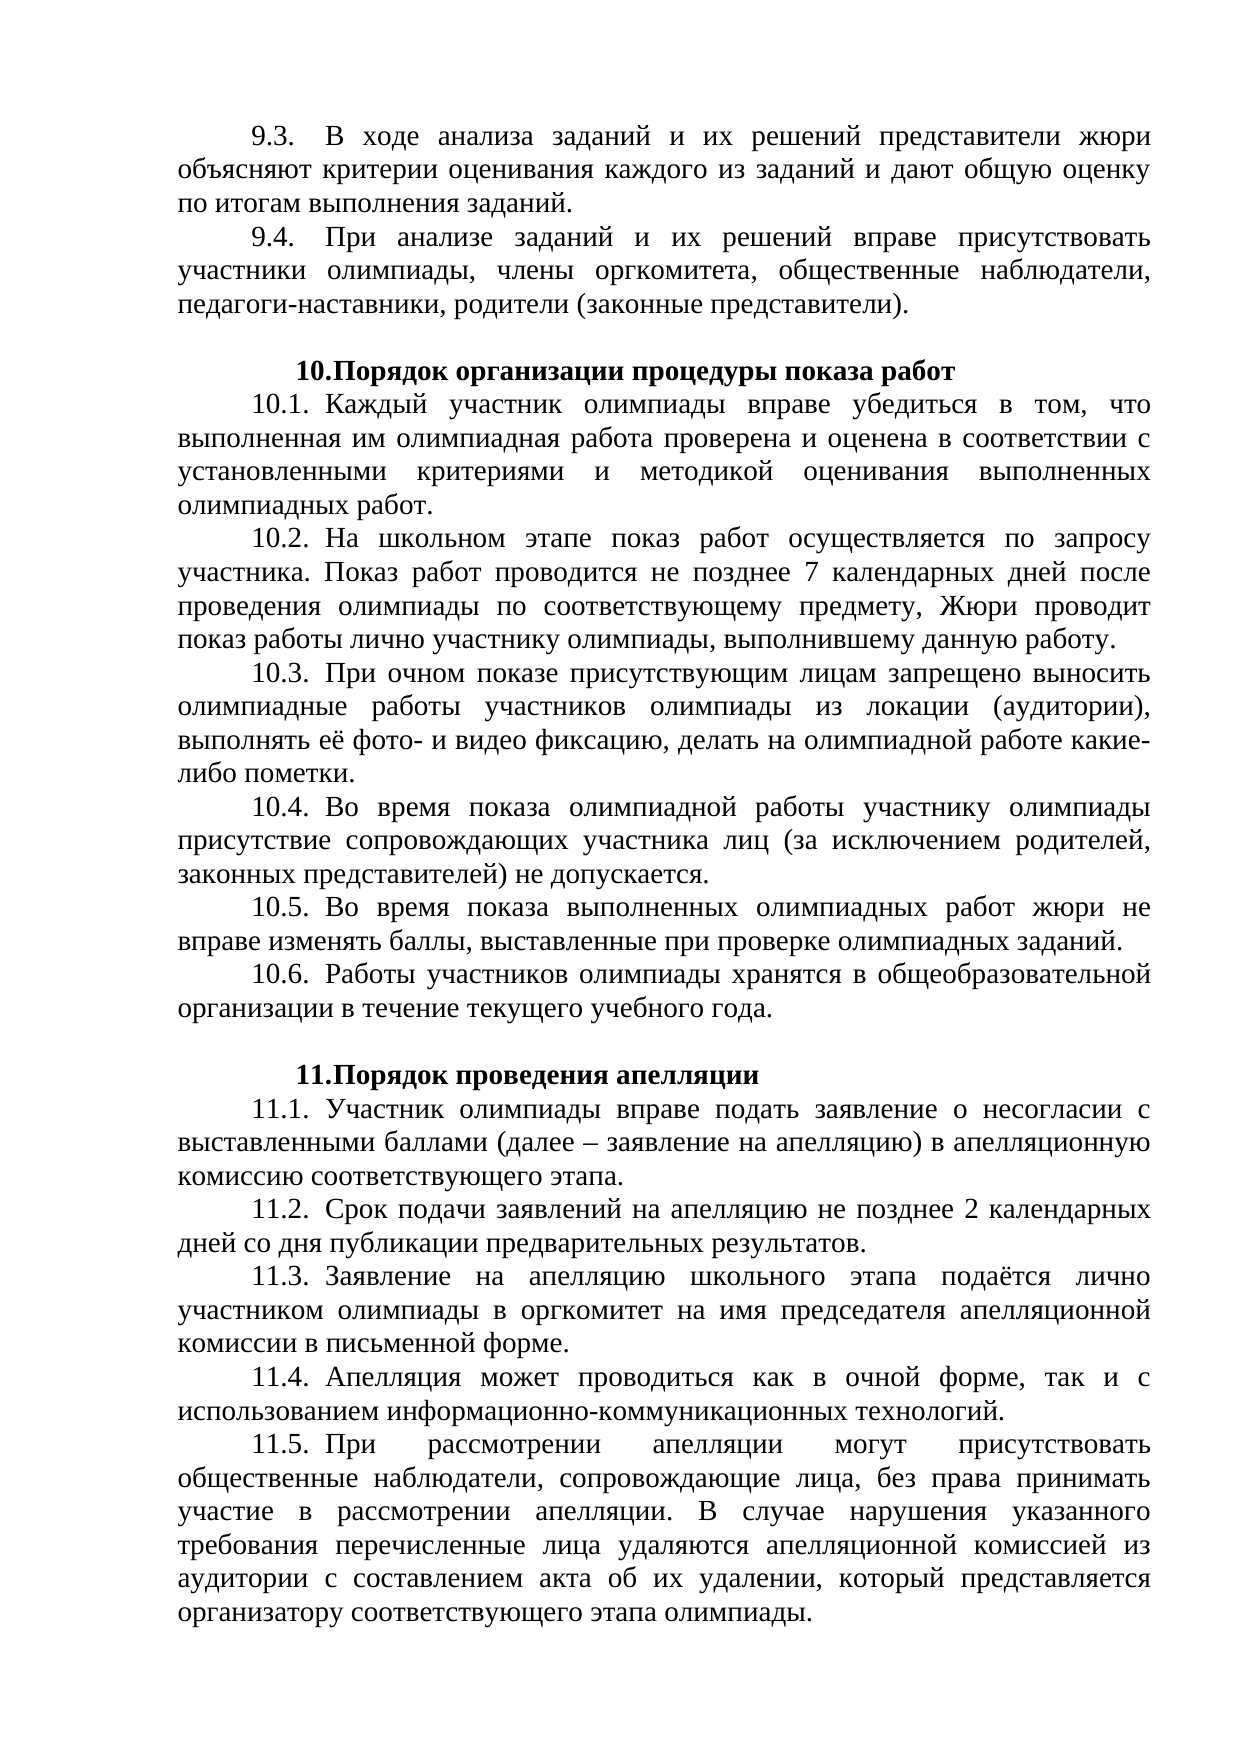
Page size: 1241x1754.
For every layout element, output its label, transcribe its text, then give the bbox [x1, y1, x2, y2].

list При анализе заданий и их решений вправе присутствовать участники олимпиады, члены оргкомитета, общественные наблюдатели, педагоги-наставники, родители (законные представители). [177, 219, 1152, 319]
list При очном показе присутствующим лицам запрещено выносить олимпиадные работы участников олимпиады из локации (аудитории), выполнять её фото- и видео фиксацию, делать на олимпиадной работе какие-либо пометки. [177, 655, 1152, 789]
list Порядок проведения апелляции [295, 1057, 1152, 1091]
list Заявление на апелляцию школьного этапа подаётся лично участником олимпиады в оргкомитет на имя председателя апелляционной комиссии в письменной форме. [177, 1258, 1152, 1359]
list Во время показа олимпиадной работы участнику олимпиады присутствие сопровождающих участника лиц (за исключением родителей, законных представителей) не допускается. [177, 789, 1152, 889]
list Срок подачи заявлений на апелляцию не позднее 2 календарных дней со дня публикации предварительных результатов. [177, 1191, 1152, 1258]
list Участник олимпиады вправе подать заявление о несогласии с выставленными баллами (далее – заявление на апелляцию) в апелляционную комиссию соответствующего этапа. [177, 1091, 1152, 1191]
list Работы участников олимпиады хранятся в общеобразовательной организации в течение текущего учебного года. [177, 957, 1152, 1024]
list На школьном этапе показ работ осуществляется по запросу участника. Показ работ проводится не позднее 7 календарных дней после проведения олимпиады по соответствующему предмету, Жюри проводит показ работы лично участнику олимпиады, выполнившему данную работу. [177, 521, 1152, 655]
list В ходе анализа заданий и их решений представители жюри объясняют критерии оценивания каждого из заданий и дают общую оценку по итогам выполнения заданий. [177, 118, 1152, 219]
list Во время показа выполненных олимпиадных работ жюри не вправе изменять баллы, выставленные при проверке олимпиадных заданий. [177, 889, 1152, 957]
list При рассмотрении апелляции могут присутствовать общественные наблюдатели, сопровождающие лица, без права принимать участие в рассмотрении апелляции. В случае нарушения указанного требования перечисленные лица удаляются апелляционной комиссией из аудитории с составлением акта об их удалении, который представляется организатору соответствующего этапа олимпиады. [177, 1426, 1152, 1627]
list Апелляция может проводиться как в очной форме, так и с использованием информационно-коммуникационных технологий. [177, 1359, 1152, 1426]
list Порядок организации процедуры показа работ [295, 353, 1152, 386]
list Каждый участник олимпиады вправе убедиться в том, что выполненная им олимпиадная работа проверена и оценена в соответствии с установленными критериями и методикой оценивания выполненных олимпиадных работ. [177, 386, 1152, 521]
